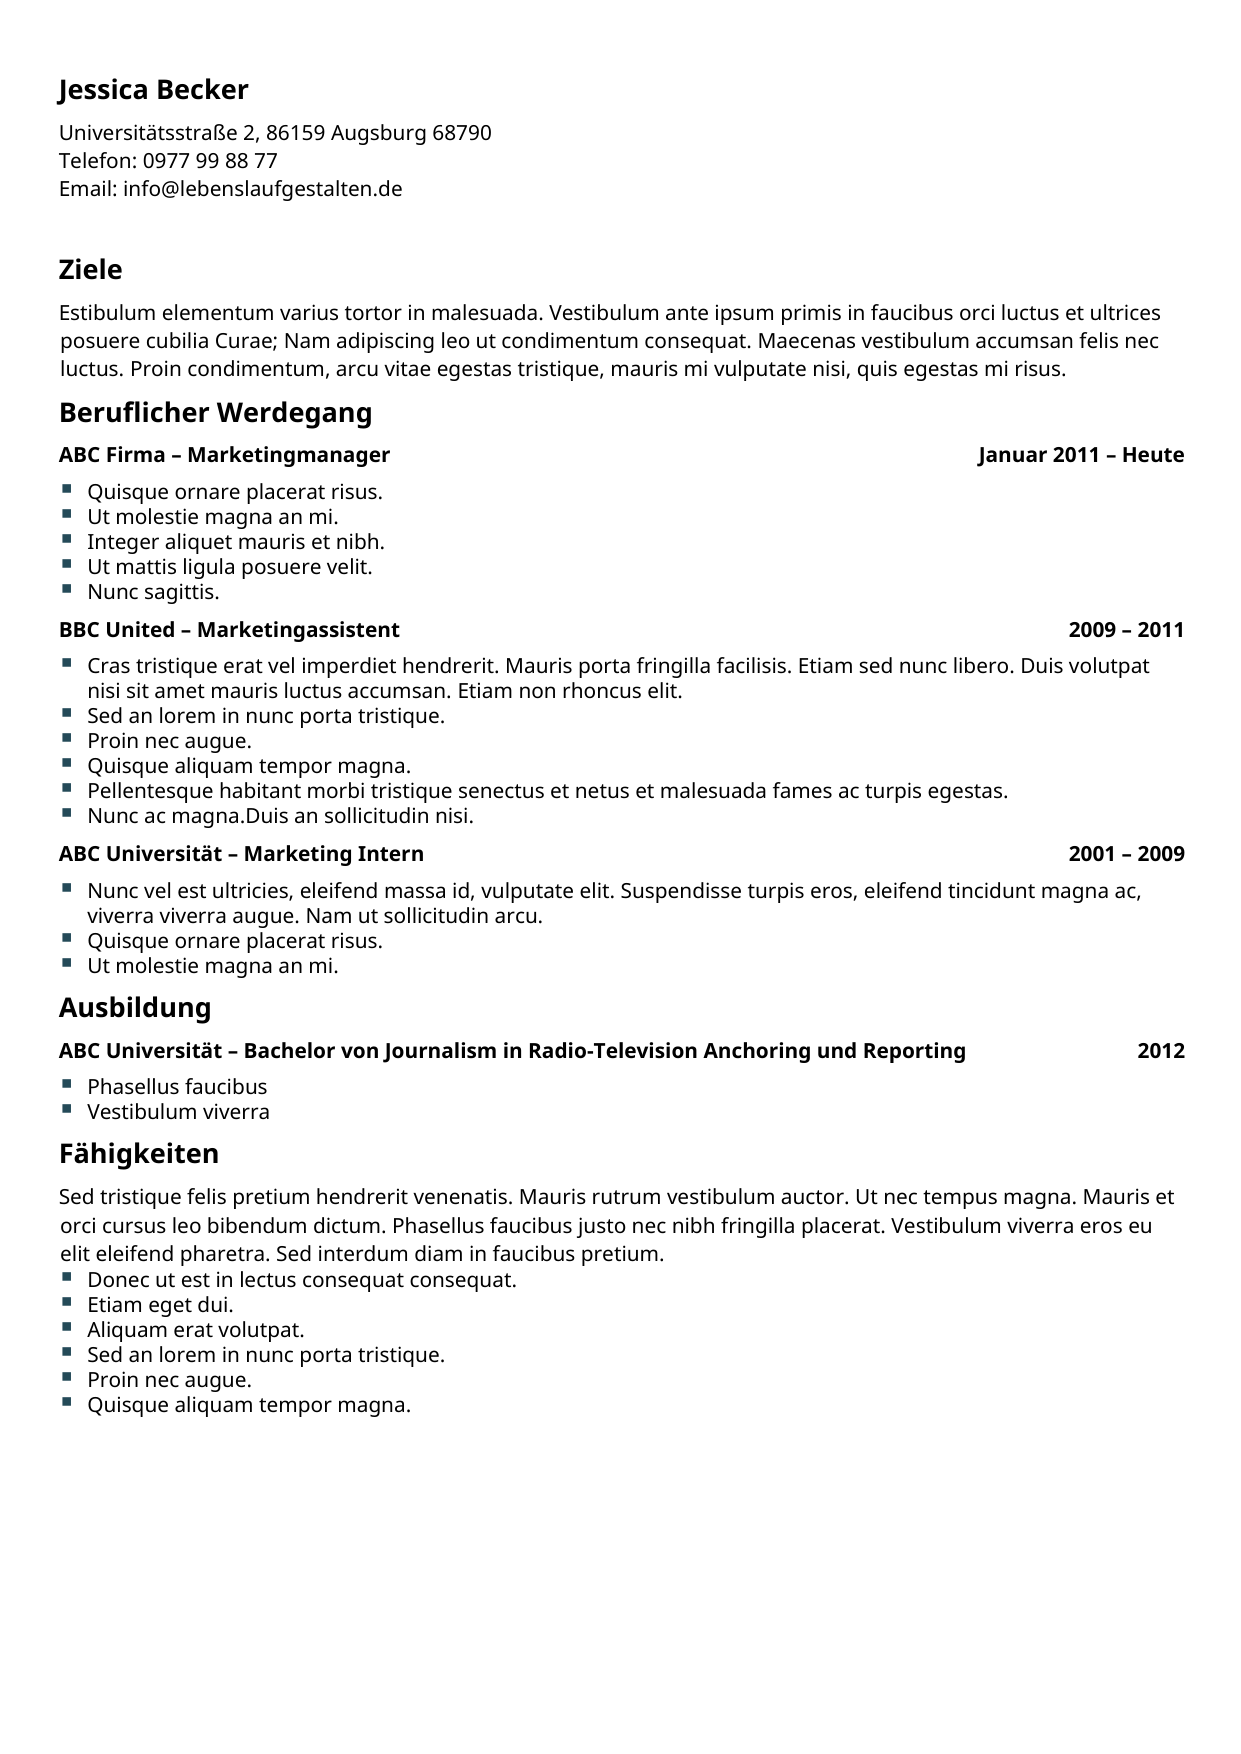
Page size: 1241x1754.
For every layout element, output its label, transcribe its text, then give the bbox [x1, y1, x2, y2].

list Quisque ornare placerat risus. [60, 479, 1180, 504]
subtitle Ziele [58, 250, 1180, 287]
list Proin nec augue. [60, 1368, 1180, 1393]
list Quisque ornare placerat risus. [60, 928, 1180, 953]
text Sed tristique felis pretium hendrerit venenatis. Mauris rutrum vestibulum auctor. Ut nec tempus magna. Mauris et orci cursus leo bibendum dictum. Phasellus faucibus justo nec nibh fringilla placerat. Vestibulum viverra eros eu elit eleifend pharetra. Sed interdum diam in faucibus pretium. [58, 1182, 1180, 1268]
subtitle BBC United – Marketingassistent 2009 – 2011 [58, 615, 1180, 643]
list Nunc vel est ultricies, eleifend massa id, vulputate elit. Suspendisse turpis eros, eleifend tincidunt magna ac, viverra viverra augue. Nam ut sollicitudin arcu. [60, 878, 1180, 928]
list Vestibulum viverra [60, 1099, 1180, 1124]
text Universitätsstraße 2, 86159 Augsburg 68790 [58, 118, 1180, 146]
list Aliquam erat volutpat. [60, 1318, 1180, 1343]
subtitle Ausbildung [58, 988, 1180, 1025]
list Nunc sagittis. [60, 579, 1180, 604]
list Nunc ac magna.Duis an sollicitudin nisi. [60, 804, 1180, 829]
list Pellentesque habitant morbi tristique senectus et netus et malesuada fames ac turpis egestas. [60, 779, 1180, 804]
list Proin nec augue. [60, 729, 1180, 754]
list Quisque aliquam tempor magna. [60, 754, 1180, 779]
text Telefon: 0977 99 88 77 [58, 146, 1180, 174]
list Ut mattis ligula posuere velit. [60, 554, 1180, 579]
text Email: info@lebenslaufgestalten.de [58, 174, 1180, 203]
list Sed an lorem in nunc porta tristique. [60, 1343, 1180, 1368]
subtitle Beruflicher Werdegang [58, 393, 1180, 430]
subtitle ABC Universität – Bachelor von Journalism in Radio-Television Anchoring und Reporting 2012 [58, 1036, 1180, 1064]
subtitle ABC Firma – Marketingmanager Januar 2011 – Heute [58, 441, 1180, 469]
list Cras tristique erat vel imperdiet hendrerit. Mauris porta fringilla facilisis. Etiam sed nunc libero. Duis volutpat nisi sit amet mauris luctus accumsan. Etiam non rhoncus elit. [60, 654, 1180, 704]
list Quisque aliquam tempor magna. [60, 1393, 1180, 1418]
list Sed an lorem in nunc porta tristique. [60, 704, 1180, 729]
subtitle Jessica Becker [58, 70, 1180, 107]
list Ut molestie magna an mi. [60, 504, 1180, 529]
text Estibulum elementum varius tortor in malesuada. Vestibulum ante ipsum primis in faucibus orci luctus et ultrices posuere cubilia Curae; Nam adipiscing leo ut condimentum consequat. Maecenas vestibulum accumsan felis nec luctus. Proin condimentum, arcu vitae egestas tristique, mauris mi vulputate nisi, quis egestas mi risus. [58, 298, 1180, 383]
subtitle Fähigkeiten [58, 1135, 1180, 1172]
list Donec ut est in lectus consequat consequat. [60, 1268, 1180, 1293]
list Ut molestie magna an mi. [60, 953, 1180, 978]
list Integer aliquet mauris et nibh. [60, 529, 1180, 554]
subtitle ABC Universität – Marketing Intern 2001 – 2009 [58, 839, 1180, 868]
list Etiam eget dui. [60, 1293, 1180, 1318]
list Phasellus faucibus [60, 1074, 1180, 1099]
